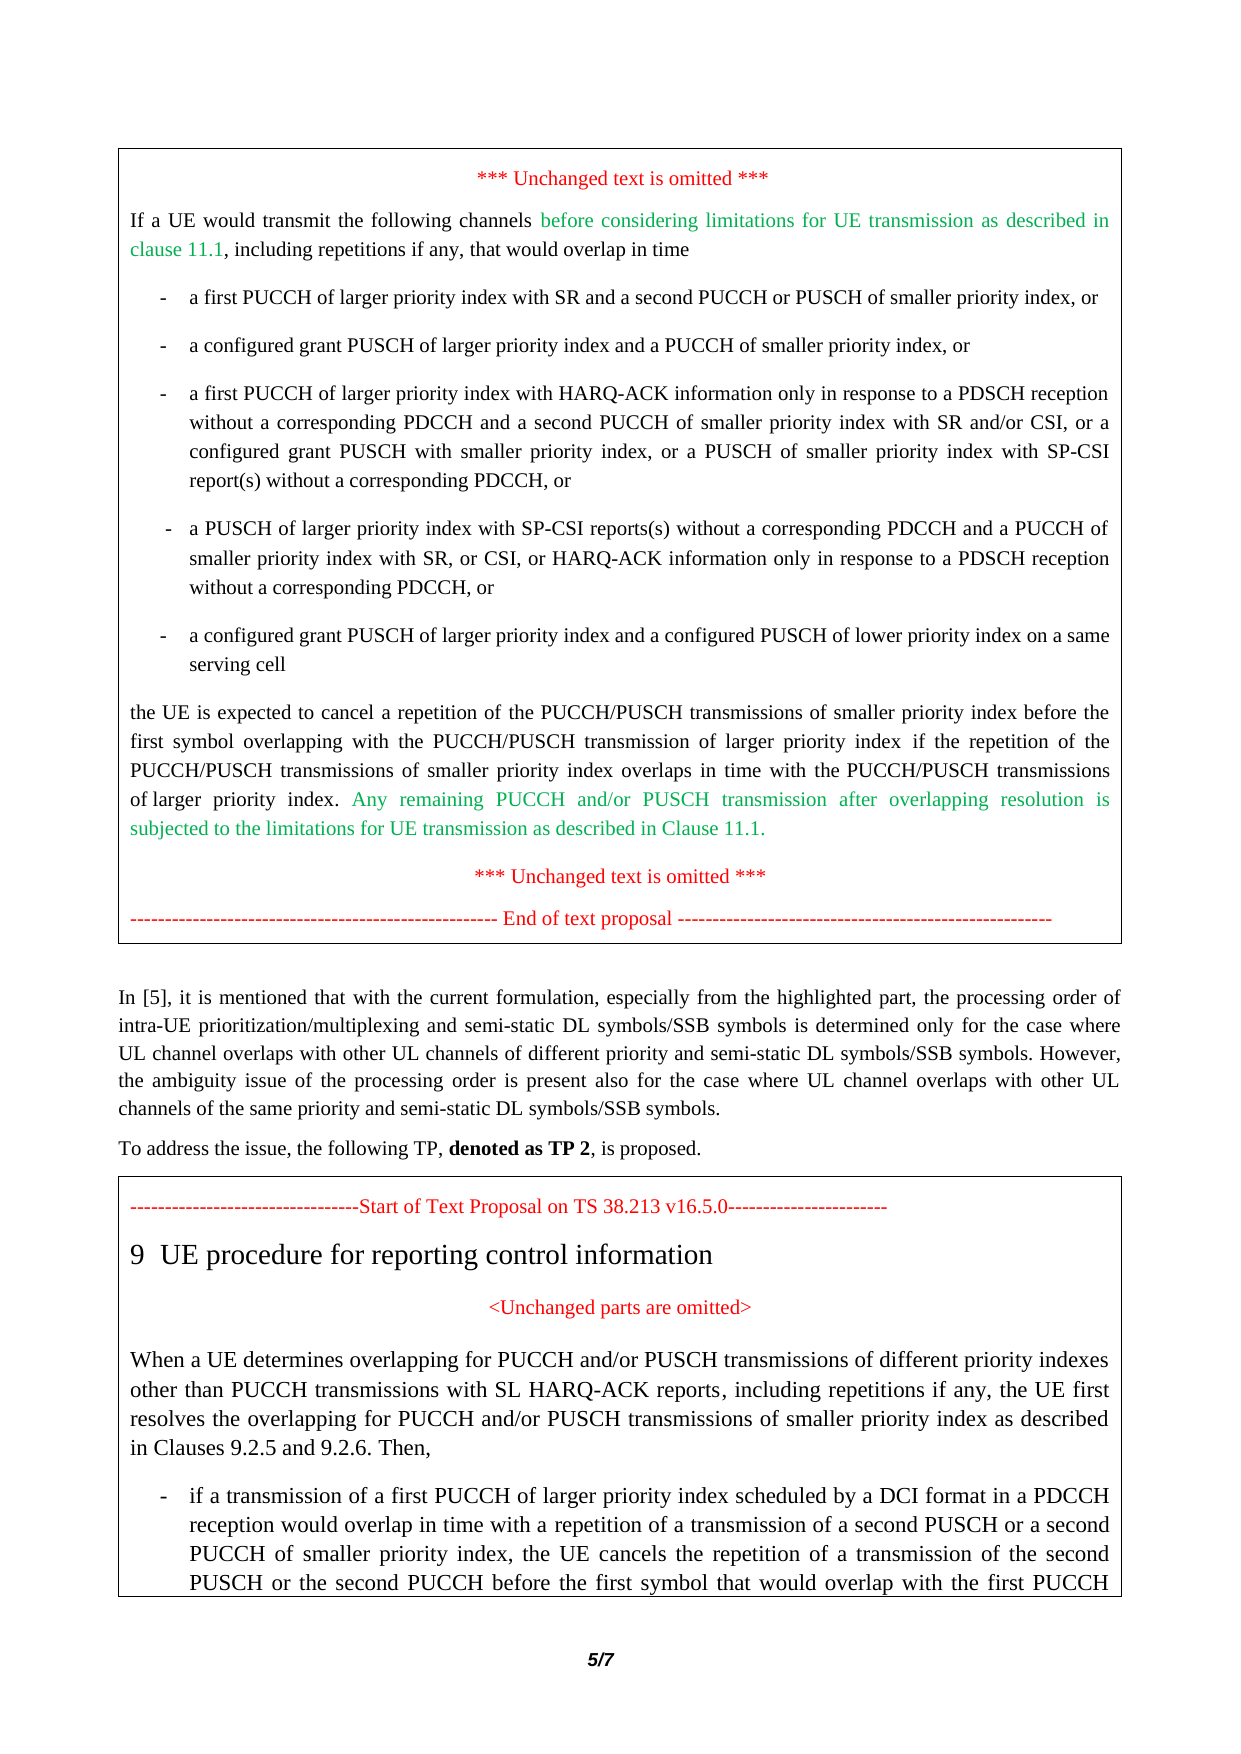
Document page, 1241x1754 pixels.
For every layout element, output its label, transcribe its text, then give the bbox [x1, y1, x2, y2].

list To address the issue, the following TP, denoted as TP 2, is proposed. [118, 1136, 1122, 1160]
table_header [119, 1177, 1121, 1596]
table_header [119, 149, 1121, 942]
list In [5], it is mentioned that with the current formulation, especially from the highlighted part, the processing order of intra-UE prioritization/multiplexing and semi-static DL symbols/SSB symbols is determined only for the case where UL channel overlaps with other UL channels of different priority and semi-static DL symbols/SSB symbols. However, the ambiguity issue of the processing order is present also for the case where UL channel overlaps with other UL channels of the same priority and semi-static DL symbols/SSB symbols. [118, 985, 1122, 1120]
